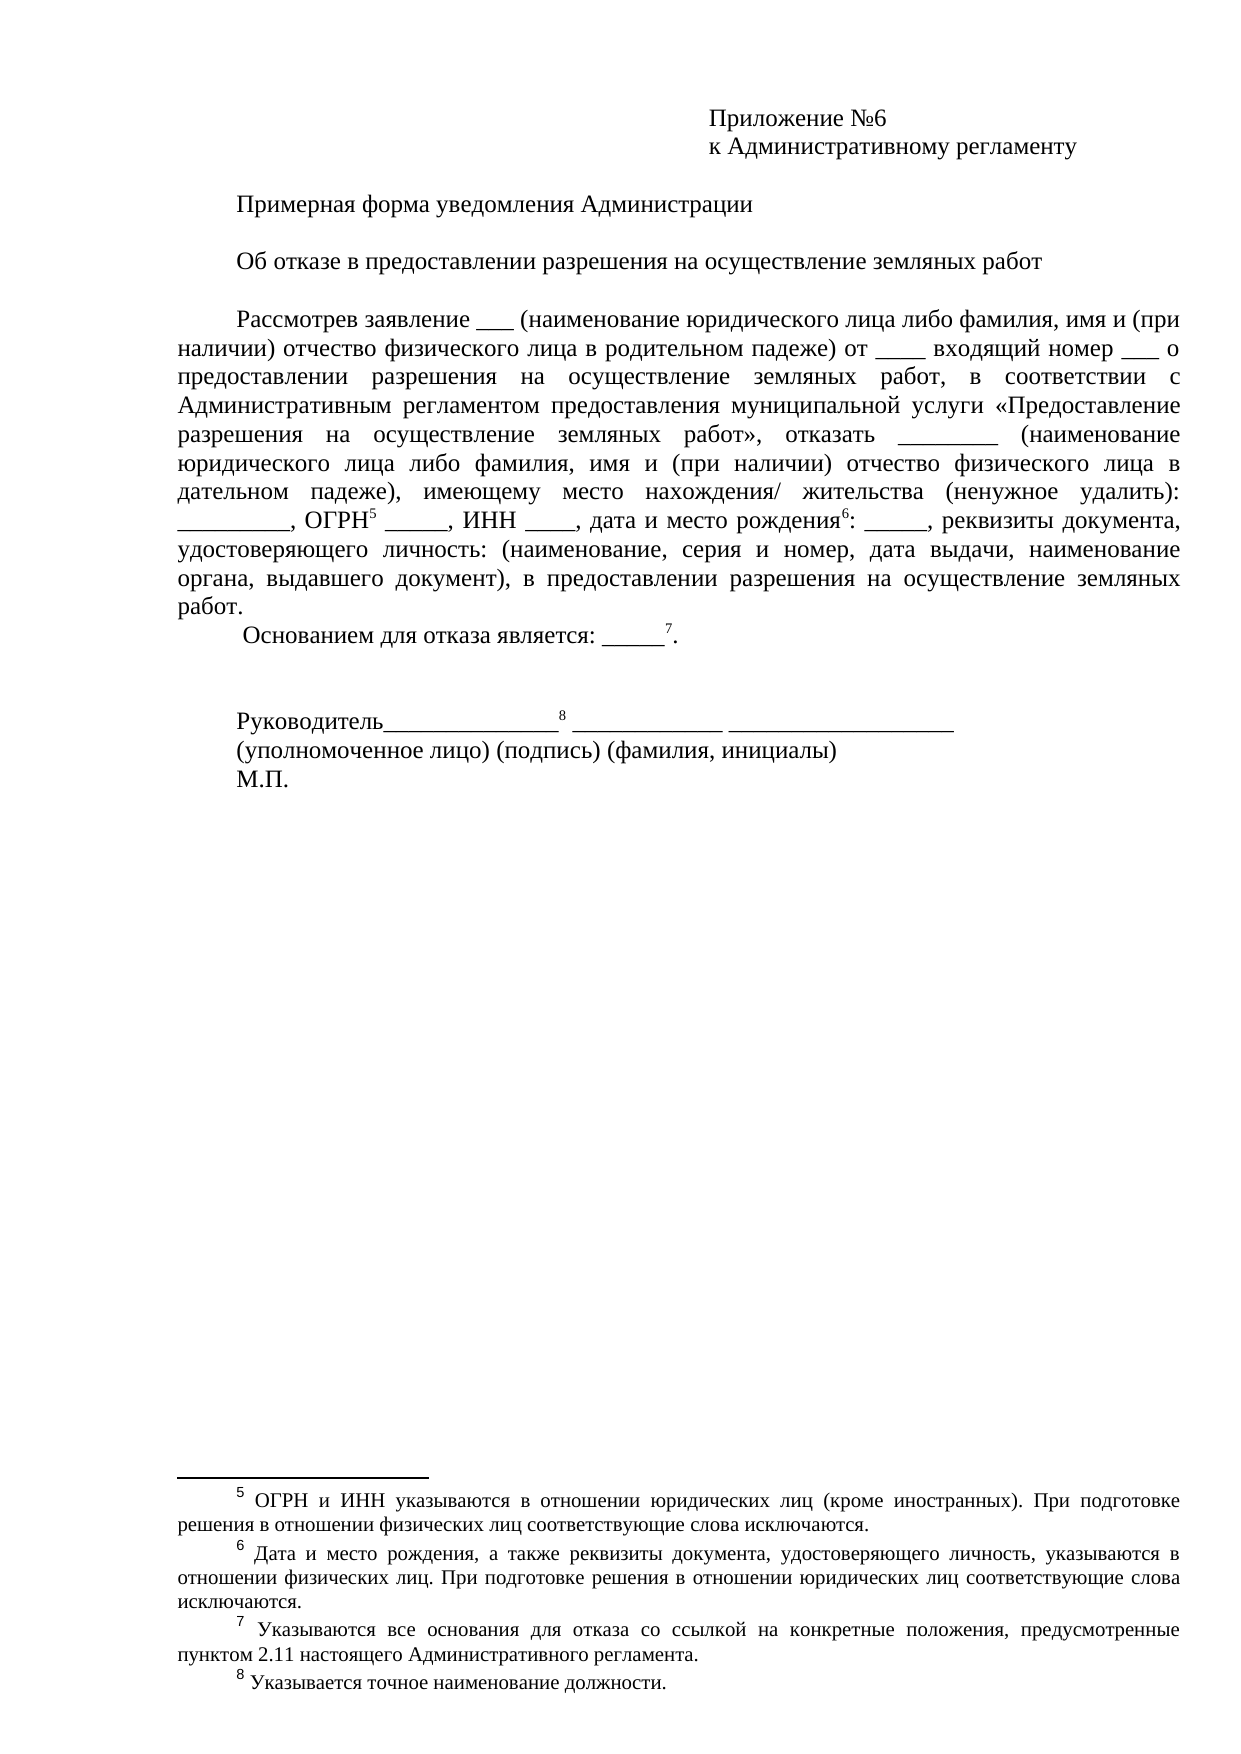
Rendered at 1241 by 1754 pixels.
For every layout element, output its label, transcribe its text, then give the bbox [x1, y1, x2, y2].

text Руководитель______________ ____________ __________________ [177, 706, 1181, 735]
text Основанием для отказа является: _____. [177, 620, 1181, 649]
text Об отказе в предоставлении разрешения на осуществление земляных работ [177, 246, 1181, 275]
text М.П. [177, 764, 1181, 793]
text (уполномоченное лицо) (подпись) (фамилия, инициалы) [177, 735, 1181, 764]
text к Административному регламенту [709, 131, 1181, 160]
text Рассмотрев заявление ___ (наименование юридического лица либо фамилия, имя и (при наличии) отчество физического лица в родительном падеже) от ____ входящий номер ___ о предоставлении разрешения на осуществление земляных работ, в соответствии с Административным регламентом предоставления муниципальной услуги «Предоставление разрешения на осуществление земляных работ», отказать ________ (наименование юридического лица либо фамилия, имя и (при наличии) отчество физического лица в дательном падеже), имеющему место нахождения/ жительства (ненужное удалить): _________, ОГРН _____, ИНН ____, дата и место рождения: _____, реквизиты документа, удостоверяющего личность: (наименование, серия и номер, дата выдачи, наименование органа, выдавшего документ), в предоставлении разрешения на осуществление земляных работ. [177, 304, 1181, 620]
text Приложение №6 [709, 103, 1181, 131]
text Примерная форма уведомления Администрации [177, 189, 1181, 218]
